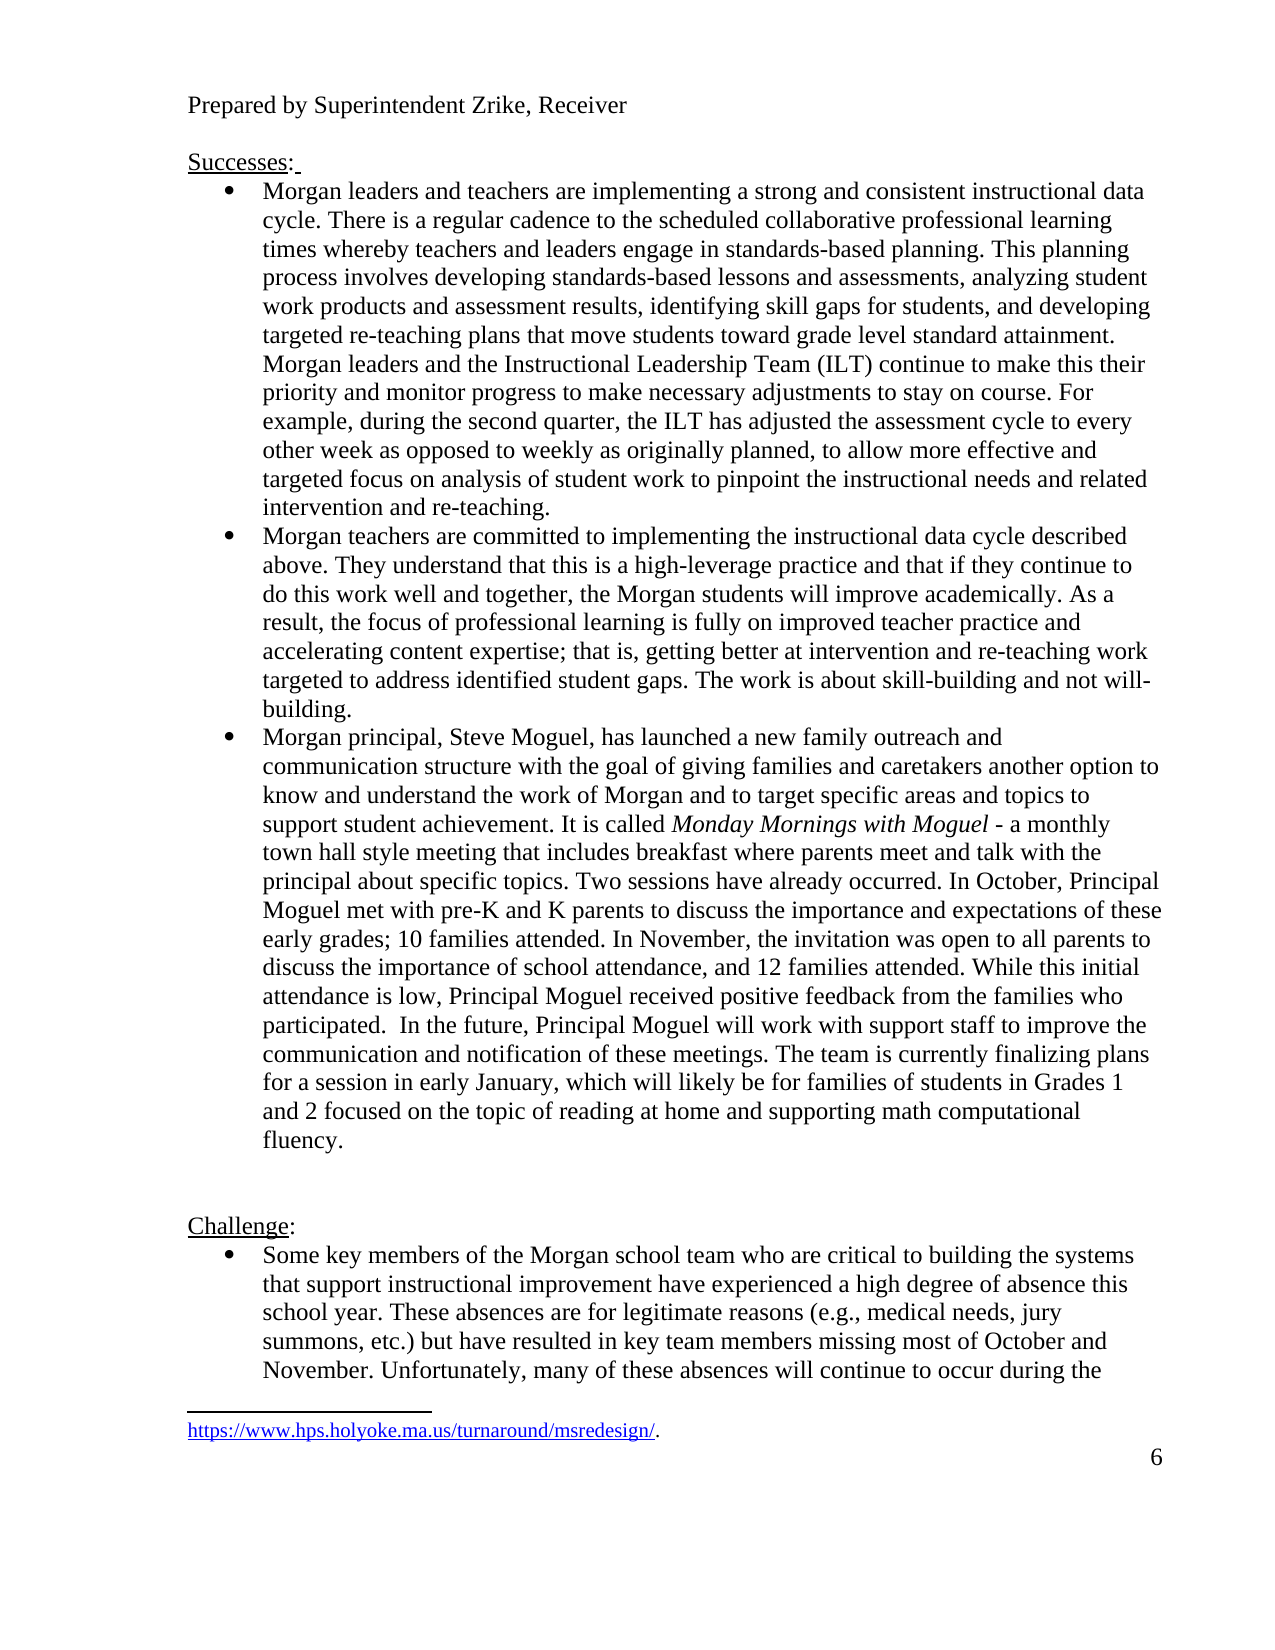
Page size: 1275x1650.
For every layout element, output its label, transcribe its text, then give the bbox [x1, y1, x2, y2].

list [225, 1240, 1162, 1384]
list Morgan principal, Steve Moguel, has launched a new family outreach and communication structure with the goal of giving families and caretakers another option to know and understand the work of Morgan and to target specific areas and topics to support student achievement. It is called Monday Mornings with Moguel - a monthly town hall style meeting that includes breakfast where parents meet and talk with the principal about specific topics. Two sessions have already occurred. In October, Principal Moguel met with pre-K and K parents to discuss the importance and expectations of these early grades; 10 families attended. In November, the invitation was open to all parents to discuss the importance of school attendance, and 12 families attended. While this initial attendance is low, Principal Moguel received positive feedback from the families who participated. In the future, Principal Moguel will work with support staff to improve the communication and notification of these meetings. The team is currently finalizing plans for a session in early January, which will likely be for families of students in Grades 1 and 2 focused on the topic of reading at home and supporting math computational fluency. [225, 722, 1162, 1154]
text Prepared by Superintendent Zrike, Receiver [187, 90, 1162, 119]
list Morgan leaders and teachers are implementing a strong and consistent instructional data cycle. There is a regular cadence to the scheduled collaborative professional learning times whereby teachers and leaders engage in standards-based planning. This planning process involves developing standards-based lessons and assessments, analyzing student work products and assessment results, identifying skill gaps for students, and developing targeted re-teaching plans that move students toward grade level standard attainment. Morgan leaders and the Instructional Leadership Team (ILT) continue to make this their priority and monitor progress to make necessary adjustments to stay on course. For example, during the second quarter, the ILT has adjusted the assessment cycle to every other week as opposed to weekly as originally planned, to allow more effective and targeted focus on analysis of student work to pinpoint the instructional needs and related intervention and re-teaching. [225, 176, 1162, 521]
list Morgan teachers are committed to implementing the instructional data cycle described above. They understand that this is a high-leverage practice and that if they continue to do this work well and together, the Morgan students will improve academically. As a result, the focus of professional learning is fully on improved teacher practice and accelerating content expertise; that is, getting better at intervention and re-teaching work targeted to address identified student gaps. The work is about skill-building and not will-building. [225, 521, 1162, 722]
text Successes: [187, 147, 1162, 176]
text Challenge: [187, 1211, 1162, 1240]
